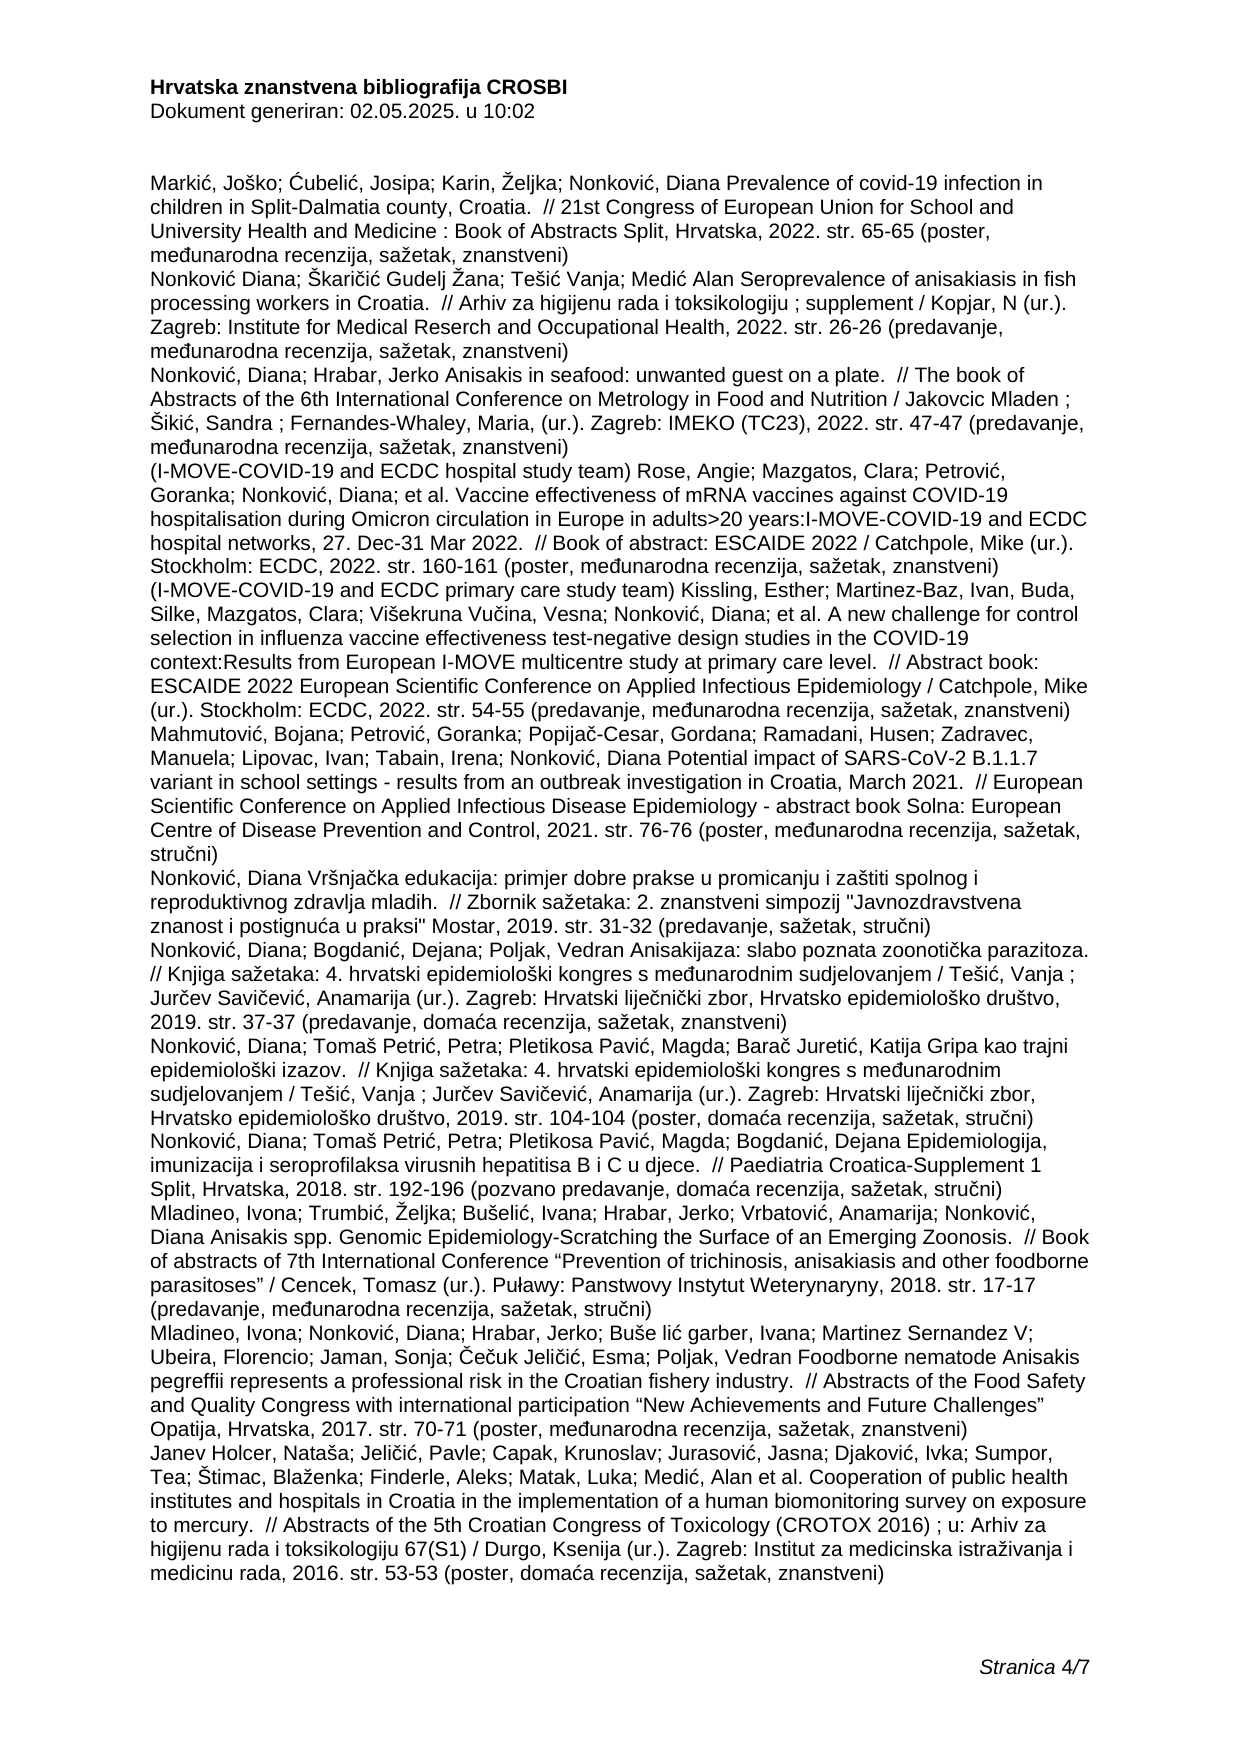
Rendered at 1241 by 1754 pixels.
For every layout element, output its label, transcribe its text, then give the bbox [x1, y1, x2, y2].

text Nonković, Diana; Tomaš Petrić, Petra; Pletikosa Pavić, Magda; Barač Juretić, Katija [150, 1033, 1090, 1129]
text (I-MOVE-COVID-19 and ECDC hospital study team) Rose, Angie; Mazgatos, Clara; Petrović, Goranka; Nonković, Diana; et al. [150, 458, 1090, 578]
text Janev Holcer, Nataša; Jeličić, Pavle; Capak, Krunoslav; Jurasović, Jasna; Djaković, Ivka; Sumpor, Tea; Štimac, Blaženka; Finderle, Aleks; Matak, Luka; Medić, Alan et al. [150, 1441, 1090, 1584]
text Nonković, Diana; Hrabar, Jerko [150, 363, 1090, 458]
text Mladineo, Ivona; Nonković, Diana; Hrabar, Jerko; Buše lić garber, Ivana; Martinez Sernandez V; Ubeira, Florencio; Jaman, Sonja; Čečuk Jeličić, Esma; Poljak, Vedran [150, 1321, 1090, 1441]
text Nonković, Diana; Tomaš Petrić, Petra; Pletikosa Pavić, Magda; Bogdanić, Dejana [150, 1129, 1090, 1201]
text Markić, Joško; Ćubelić, Josipa; Karin, Željka; Nonković, Diana [150, 171, 1090, 267]
text Nonković Diana; Škaričić Gudelj Žana; Tešić Vanja; Medić Alan [150, 267, 1090, 363]
text Mladineo, Ivona; Trumbić, Željka; Bušelić, Ivana; Hrabar, Jerko; Vrbatović, Anamarija; Nonković, Diana [150, 1201, 1090, 1321]
text Nonković, Diana; Bogdanić, Dejana; Poljak, Vedran [150, 938, 1090, 1033]
text Nonković, Diana [150, 866, 1090, 938]
text (I-MOVE-COVID-19 and ECDC primary care study team) Kissling, Esther; Martinez-Baz, Ivan, Buda, Silke, Mazgatos, Clara; Višekruna Vučina, Vesna; Nonković, Diana; et al. [150, 578, 1090, 722]
text Mahmutović, Bojana; Petrović, Goranka; Popijač-Cesar, Gordana; Ramadani, Husen; Zadravec, Manuela; Lipovac, Ivan; Tabain, Irena; Nonković, Diana [150, 722, 1090, 866]
